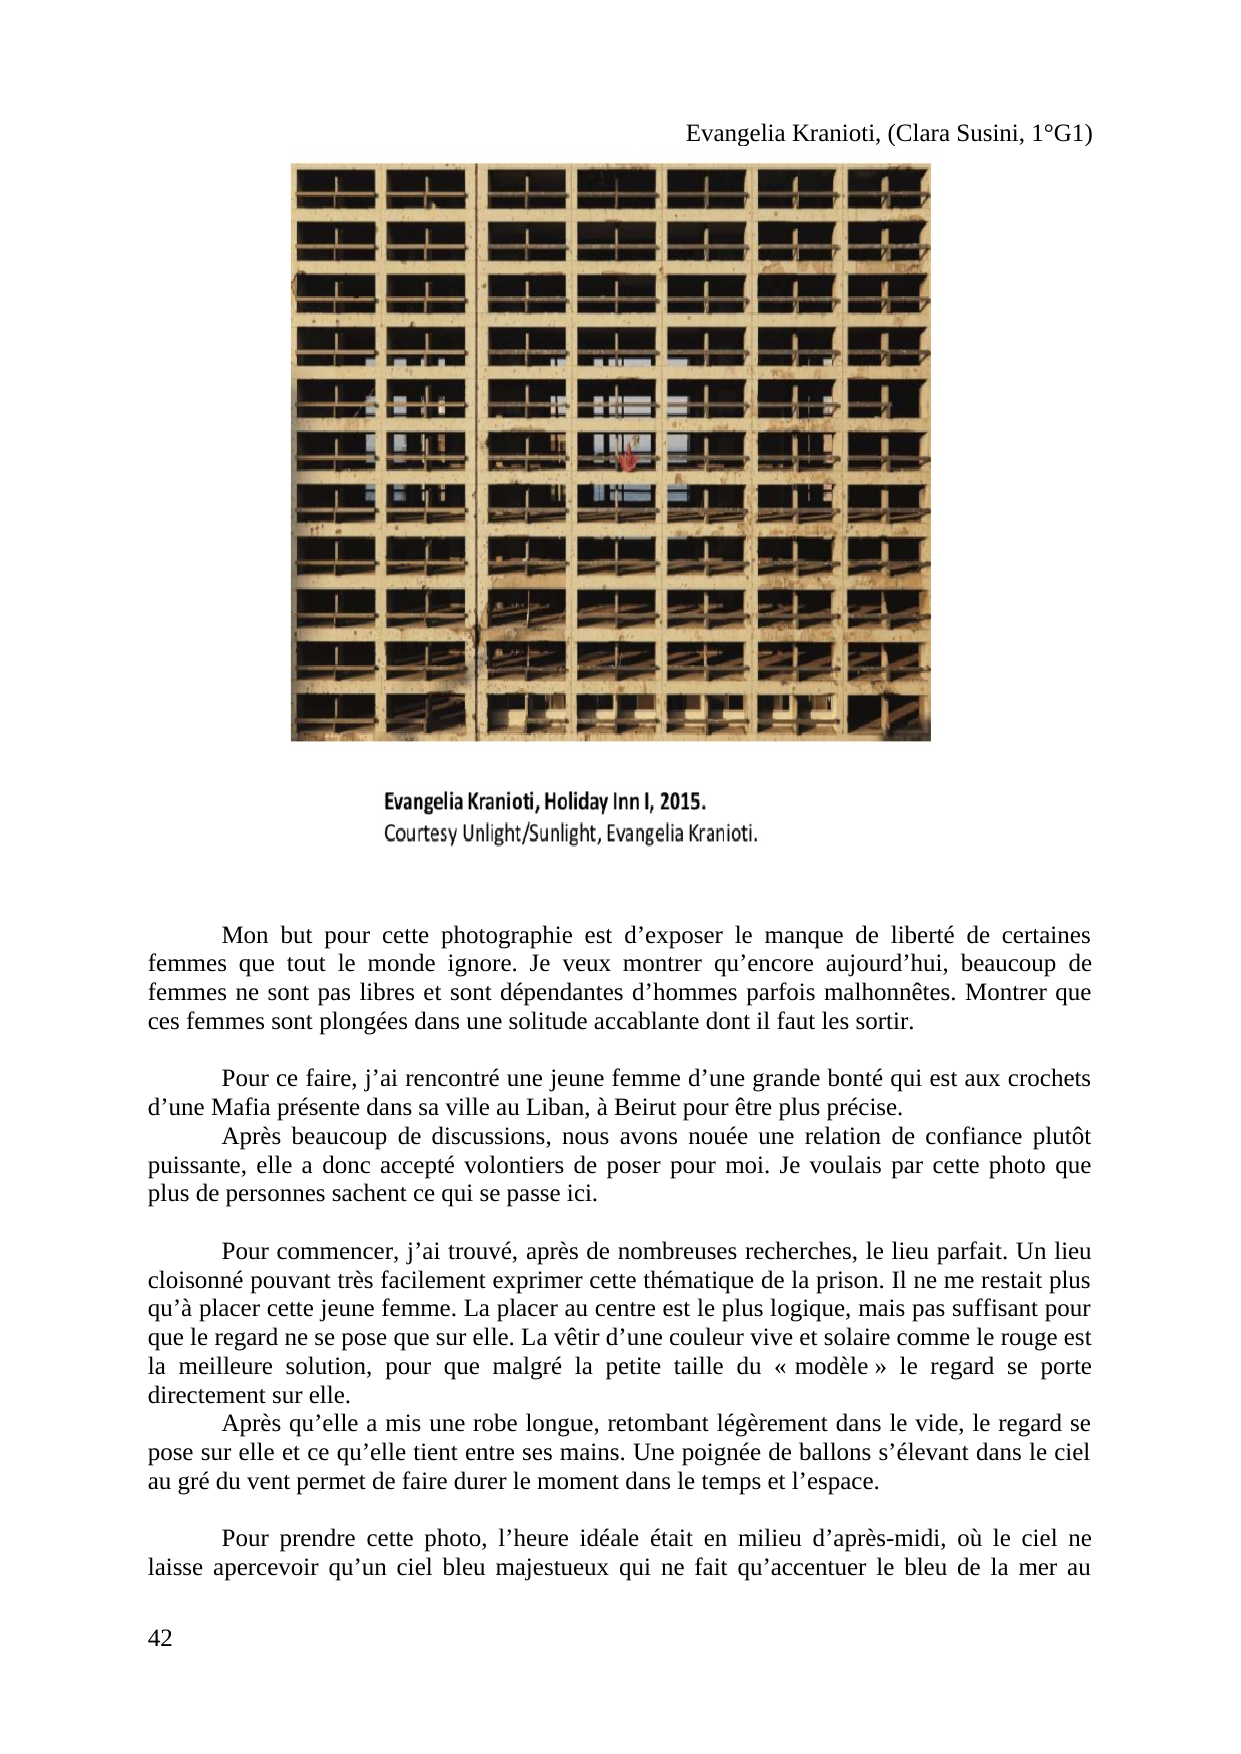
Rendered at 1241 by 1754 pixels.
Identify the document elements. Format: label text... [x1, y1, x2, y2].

text Pour ce faire, j’ai rencontré une jeune femme d’une grande bonté qui est aux crochets d’une Mafia présente dans sa ville au Liban, à Beirut pour être plus précise. [148, 1063, 1092, 1121]
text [148, 1523, 1092, 1581]
text Pour commencer, j’ai trouvé, après de nombreuses recherches, le lieu parfait. Un lieu cloisonné pouvant très facilement exprimer cette thématique de la prison. Il ne me restait plus qu’à placer cette jeune femme. La placer au centre est le plus logique, mais pas suffisant pour que le regard ne se pose que sur elle. La vêtir d’une couleur vive et solaire comme le rouge est la meilleure solution, pour que malgré la petite taille du « modèle » le regard se porte directement sur elle. [148, 1236, 1092, 1408]
picture [274, 146, 967, 863]
text Mon but pour cette photographie est d’exposer le manque de liberté de certaines femmes que tout le monde ignore. Je veux montrer qu’encore aujourd’hui, beaucoup de femmes ne sont pas libres et sont dépendantes d’hommes parfois malhonnêtes. Montrer que ces femmes sont plongées dans une solitude accablante dont il faut les sortir. [148, 920, 1092, 1035]
text Après beaucoup de discussions, nous avons nouée une relation de confiance plutôt puissante, elle a donc accepté volontiers de poser pour moi. Je voulais par cette photo que plus de personnes sachent ce qui se passe ici. [148, 1121, 1092, 1207]
text Après qu’elle a mis une robe longue, retombant légèrement dans le vide, le regard se pose sur elle et ce qu’elle tient entre ses mains. Une poignée de ballons s’élevant dans le ciel au gré du vent permet de faire durer le moment dans le temps et l’espace. [148, 1408, 1092, 1495]
text Evangelia Kranioti, (Clara Susini, 1°G1) [148, 118, 1092, 147]
